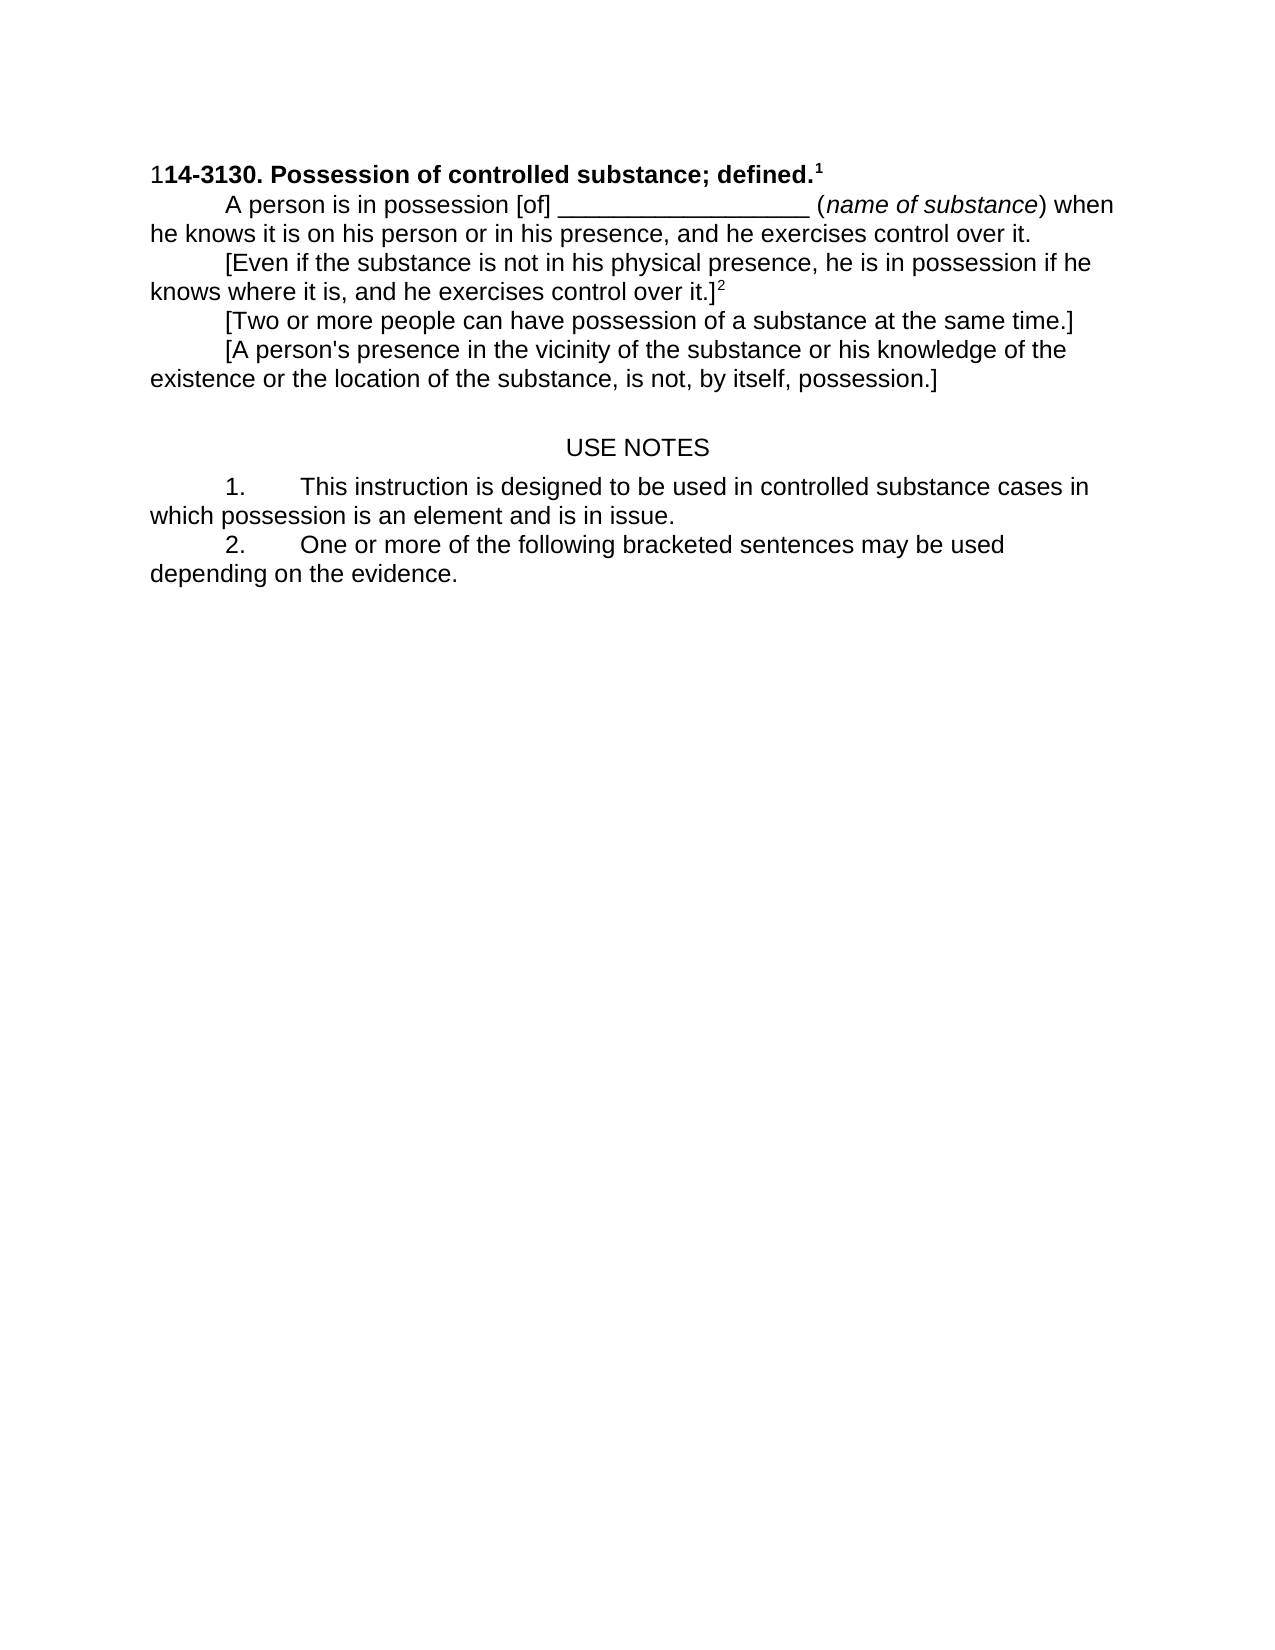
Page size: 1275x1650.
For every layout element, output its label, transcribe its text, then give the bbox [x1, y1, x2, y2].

text [Two or more people can have possession of a substance at the same time.] [150, 306, 1125, 335]
text 2. One or more of the following bracketed sentences may be used depending on the evidence. [150, 530, 1125, 588]
text [A person's presence in the vicinity of the substance or his knowledge of the existence or the location of the substance, is not, by itself, possession.] [150, 335, 1125, 393]
text USE NOTES [150, 432, 1125, 461]
text 1. This instruction is designed to be used in controlled substance cases in which possession is an element and is in issue. [150, 472, 1125, 530]
text 14-3130. Possession of controlled substance; defined.1 [150, 160, 1125, 189]
text [Even if the substance is not in his physical presence, he is in possession if he knows where it is, and he exercises control over it.]2 [150, 248, 1125, 306]
text A person is in possession [of] __________________ (name of substance) when he knows it is on his person or in his presence, and he exercises control over it. [150, 189, 1125, 248]
